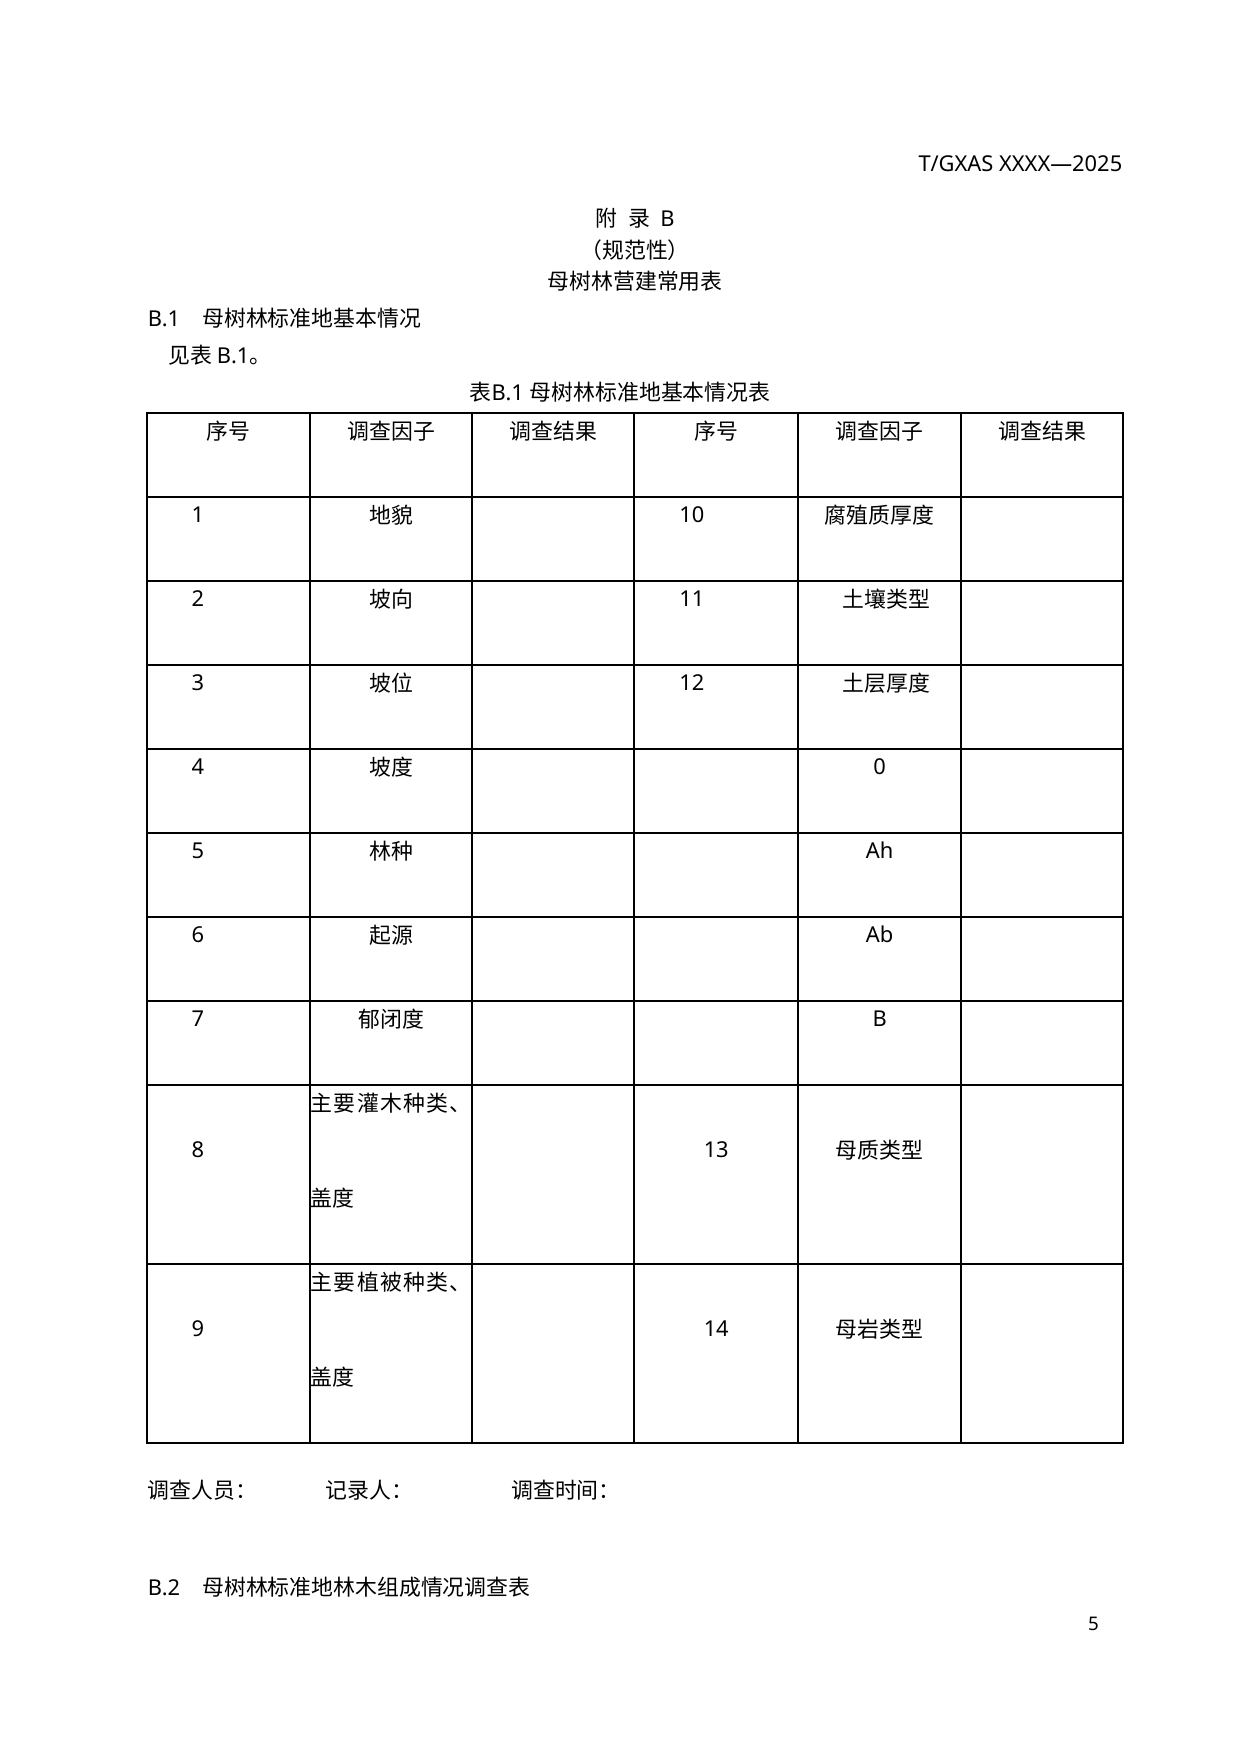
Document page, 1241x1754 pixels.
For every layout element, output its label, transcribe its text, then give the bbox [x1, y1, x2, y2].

table_cell 主要灌木种类、盖度 [311, 1086, 471, 1263]
table_cell [635, 834, 797, 916]
table_cell [473, 1002, 633, 1084]
text （规范性） 母树林营建常用表 [148, 201, 1122, 296]
table_header 调查结果 [962, 414, 1122, 496]
table_cell 9 [148, 1265, 309, 1442]
table_cell 郁闭度 [311, 1002, 471, 1084]
table_header 序号 [635, 414, 797, 496]
table_cell 4 [148, 750, 309, 832]
table_cell 0 [799, 750, 960, 832]
table_cell 6 [148, 918, 309, 1000]
table_header 调查结果 [473, 414, 633, 496]
table_cell [635, 750, 797, 832]
table_cell 2 [148, 582, 309, 664]
table_cell 1 [148, 498, 309, 580]
table_cell [962, 1265, 1122, 1442]
table_cell [473, 918, 633, 1000]
text 母树林标准地基本情况 [148, 301, 1122, 333]
table_cell 8 [148, 1086, 309, 1263]
text 母树林标准地林木组成情况调查表 [148, 1570, 1122, 1602]
table_cell 母质类型 [799, 1086, 960, 1263]
table_cell 林种 [311, 834, 471, 916]
table_cell 坡向 [311, 582, 471, 664]
table_header 调查因子 [311, 414, 471, 496]
table_cell Ab [799, 918, 960, 1000]
table_cell [962, 1086, 1122, 1263]
table_cell [473, 582, 633, 664]
table_cell 坡位 [311, 666, 471, 748]
table_cell [473, 498, 633, 580]
table_cell [962, 750, 1122, 832]
table_cell [962, 1002, 1122, 1084]
table_cell Ah [799, 834, 960, 916]
table_cell 12 [635, 666, 797, 748]
text 见表B.1。 [148, 338, 1122, 370]
table_cell [473, 750, 633, 832]
table_cell 11 [635, 582, 797, 664]
table_cell 13 [635, 1086, 797, 1263]
table_cell [962, 666, 1122, 748]
table_cell 14 [635, 1265, 797, 1442]
table_cell [962, 498, 1122, 580]
table_cell [473, 834, 633, 916]
table_header 调查因子 [799, 414, 960, 496]
table_cell 5 [148, 834, 309, 916]
text 调查人员： 记录人： 调查时间： [148, 1473, 1122, 1505]
table_cell 起源 [311, 918, 471, 1000]
table_cell [635, 1002, 797, 1084]
table_cell [962, 834, 1122, 916]
table_cell 地貌 [311, 498, 471, 580]
table_cell 坡度 [311, 750, 471, 832]
text 母树林标准地基本情况表 [148, 375, 1122, 407]
table_cell [962, 918, 1122, 1000]
table_cell 7 [148, 1002, 309, 1084]
table_cell B [799, 1002, 960, 1084]
table_cell [473, 1265, 633, 1442]
table_cell [473, 1086, 633, 1263]
table_cell 母岩类型 [799, 1265, 960, 1442]
table_cell 土壤类型 [799, 582, 960, 664]
table_cell [962, 582, 1122, 664]
table_cell [473, 666, 633, 748]
table_cell 腐殖质厚度 [799, 498, 960, 580]
table_cell 3 [148, 666, 309, 748]
table_cell 10 [635, 498, 797, 580]
table_header 序号 [148, 414, 309, 496]
table_cell 土层厚度 [799, 666, 960, 748]
table_cell [635, 918, 797, 1000]
table_cell 主要植被种类、盖度 [311, 1265, 471, 1442]
